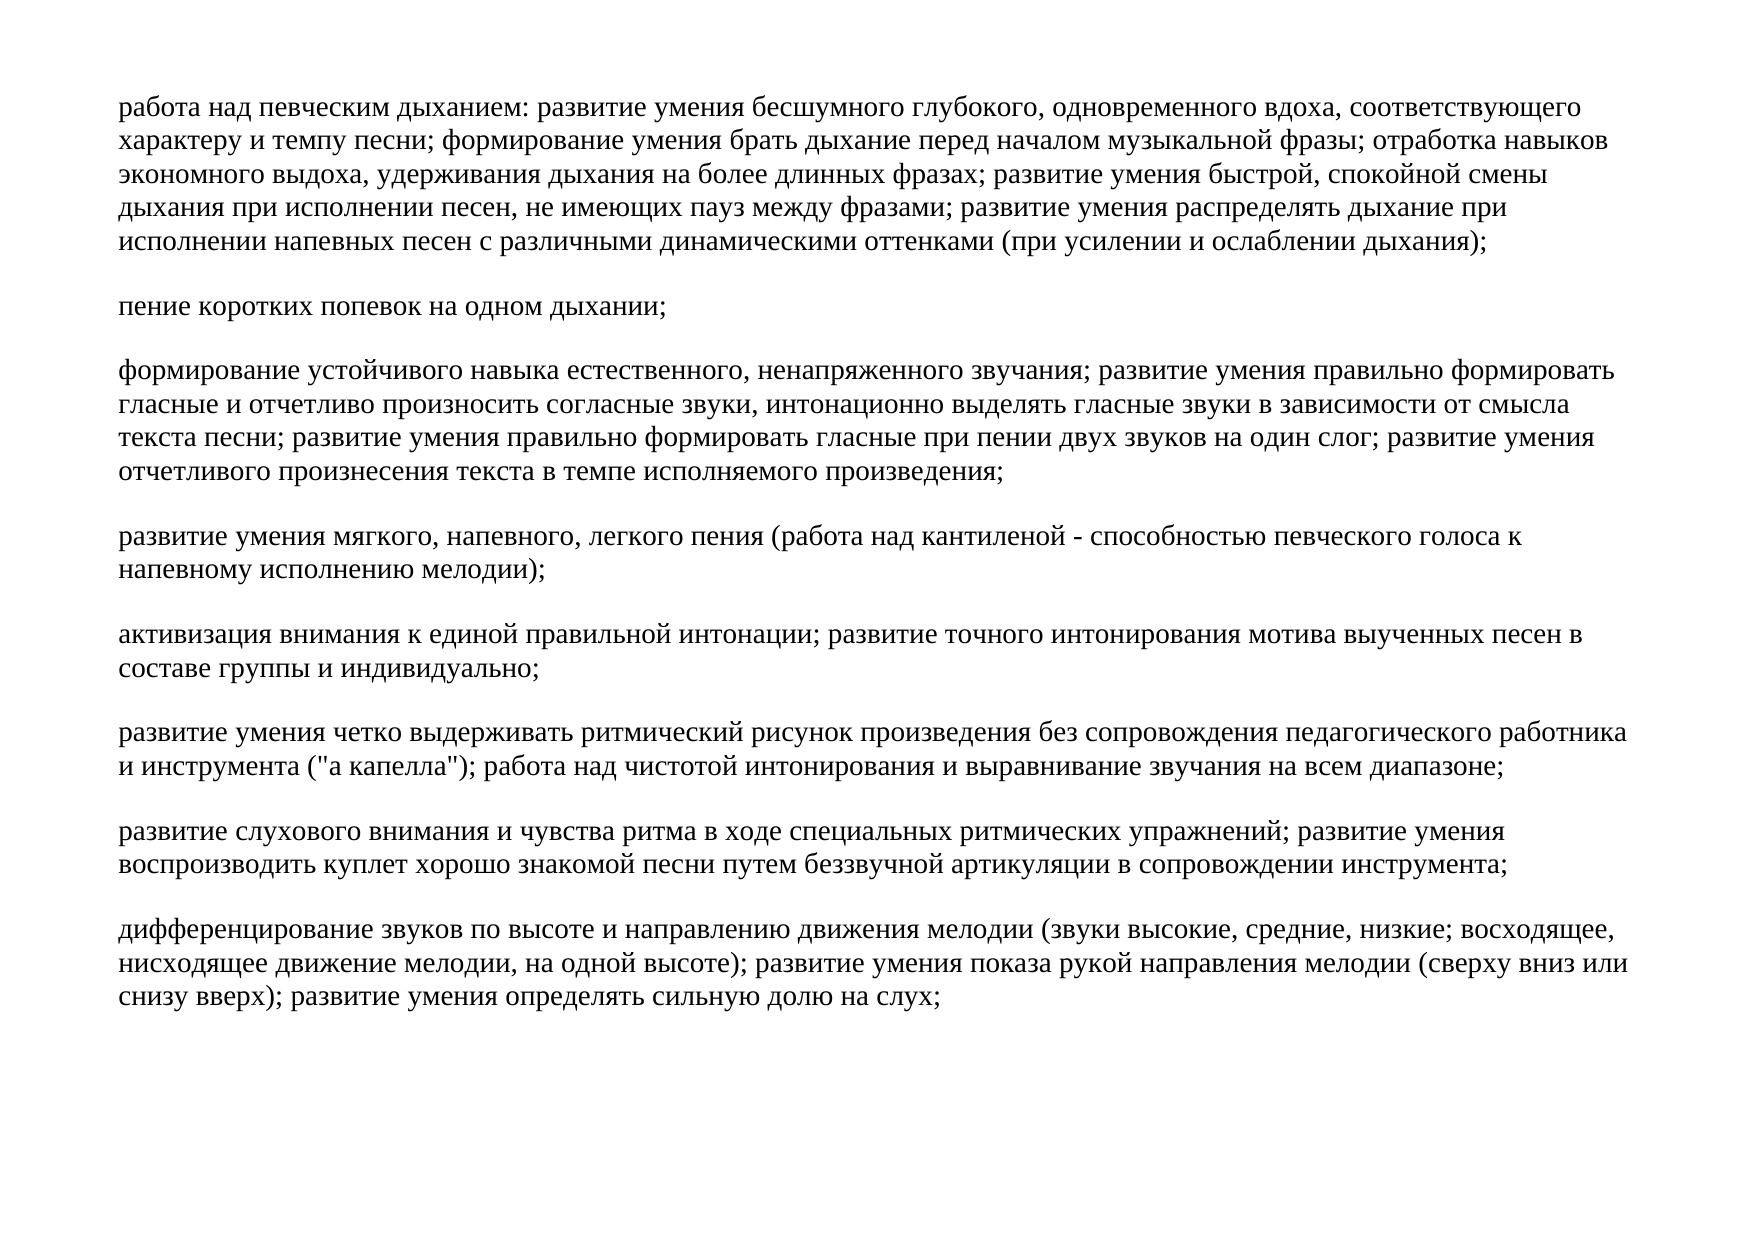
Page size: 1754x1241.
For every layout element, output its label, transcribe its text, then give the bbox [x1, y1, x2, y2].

text развитие слухового внимания и чувства ритма в ходе специальных ритмических упражнений; развитие умения воспроизводить куплет хорошо знакомой песни путем беззвучной артикуляции в сопровождении инструмента; [118, 813, 1636, 880]
text пение коротких попевок на одном дыхании; [118, 288, 1636, 321]
text развитие умения четко выдерживать ритмический рисунок произведения без сопровождения педагогического работника и инструмента ("а капелла"); работа над чистотой интонирования и выравнивание звучания на всем диапазоне; [118, 714, 1636, 782]
text дифференцирование звуков по высоте и направлению движения мелодии (звуки высокие, средние, низкие; восходящее, нисходящее движение мелодии, на одной высоте); развитие умения показа рукой направления мелодии (сверху вниз или снизу вверх); развитие умения определять сильную долю на слух; [118, 911, 1636, 1012]
text формирование устойчивого навыка естественного, ненапряженного звучания; развитие умения правильно формировать гласные и отчетливо произносить согласные звуки, интонационно выделять гласные звуки в зависимости от смысла текста песни; развитие умения правильно формировать гласные при пении двух звуков на один слог; развитие умения отчетливого произнесения текста в темпе исполняемого произведения; [118, 352, 1636, 487]
text развитие умения мягкого, напевного, легкого пения (работа над кантиленой - способностью певческого голоса к напевному исполнению мелодии); [118, 518, 1636, 585]
text работа над певческим дыханием: развитие умения бесшумного глубокого, одновременного вдоха, соответствующего характеру и темпу песни; формирование умения брать дыхание перед началом музыкальной фразы; отработка навыков экономного выдоха, удерживания дыхания на более длинных фразах; развитие умения быстрой, спокойной смены дыхания при исполнении песен, не имеющих пауз между фразами; развитие умения распределять дыхание при исполнении напевных песен с различными динамическими оттенками (при усилении и ослаблении дыхания); [118, 89, 1636, 256]
text активизация внимания к единой правильной интонации; развитие точного интонирования мотива выученных песен в составе группы и индивидуально; [118, 616, 1636, 683]
